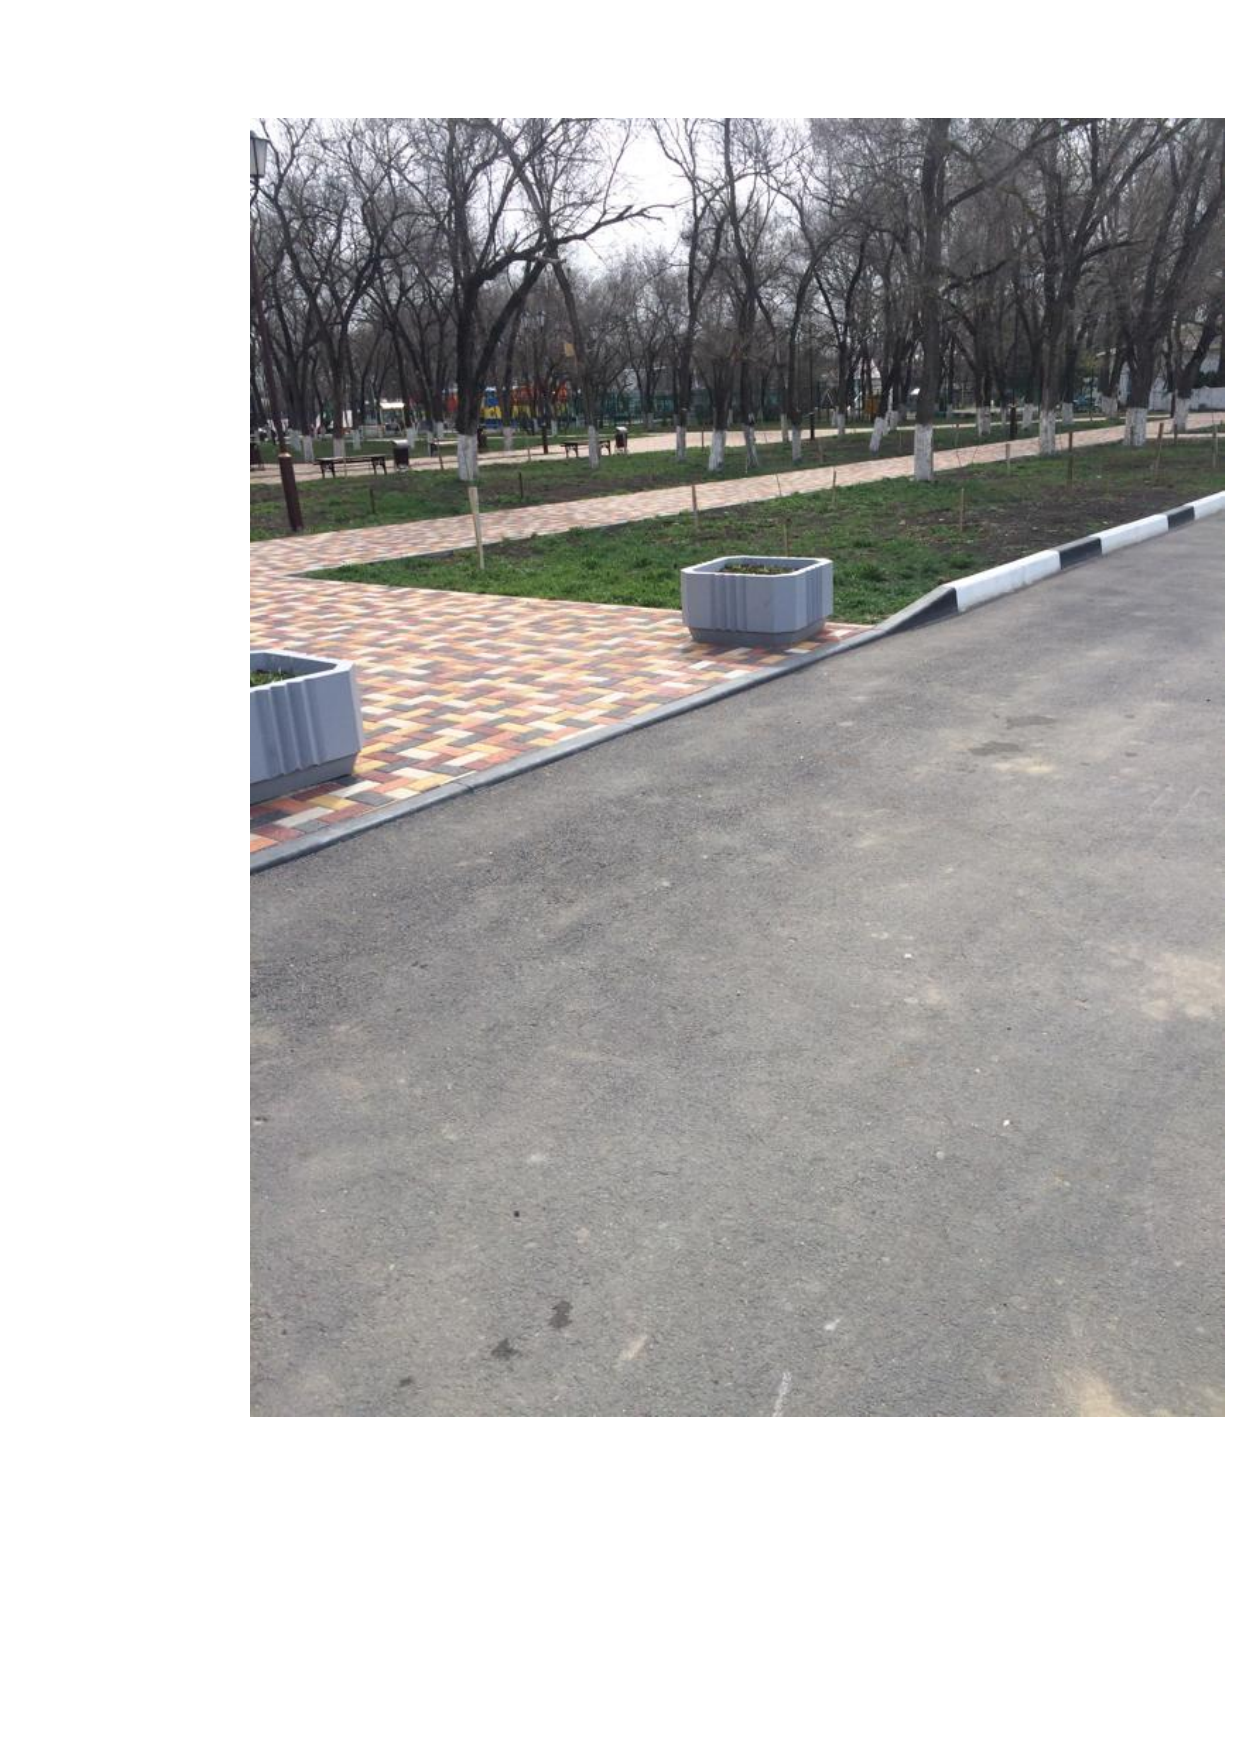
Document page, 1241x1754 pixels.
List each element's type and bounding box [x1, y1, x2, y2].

picture [250, 118, 1225, 1417]
